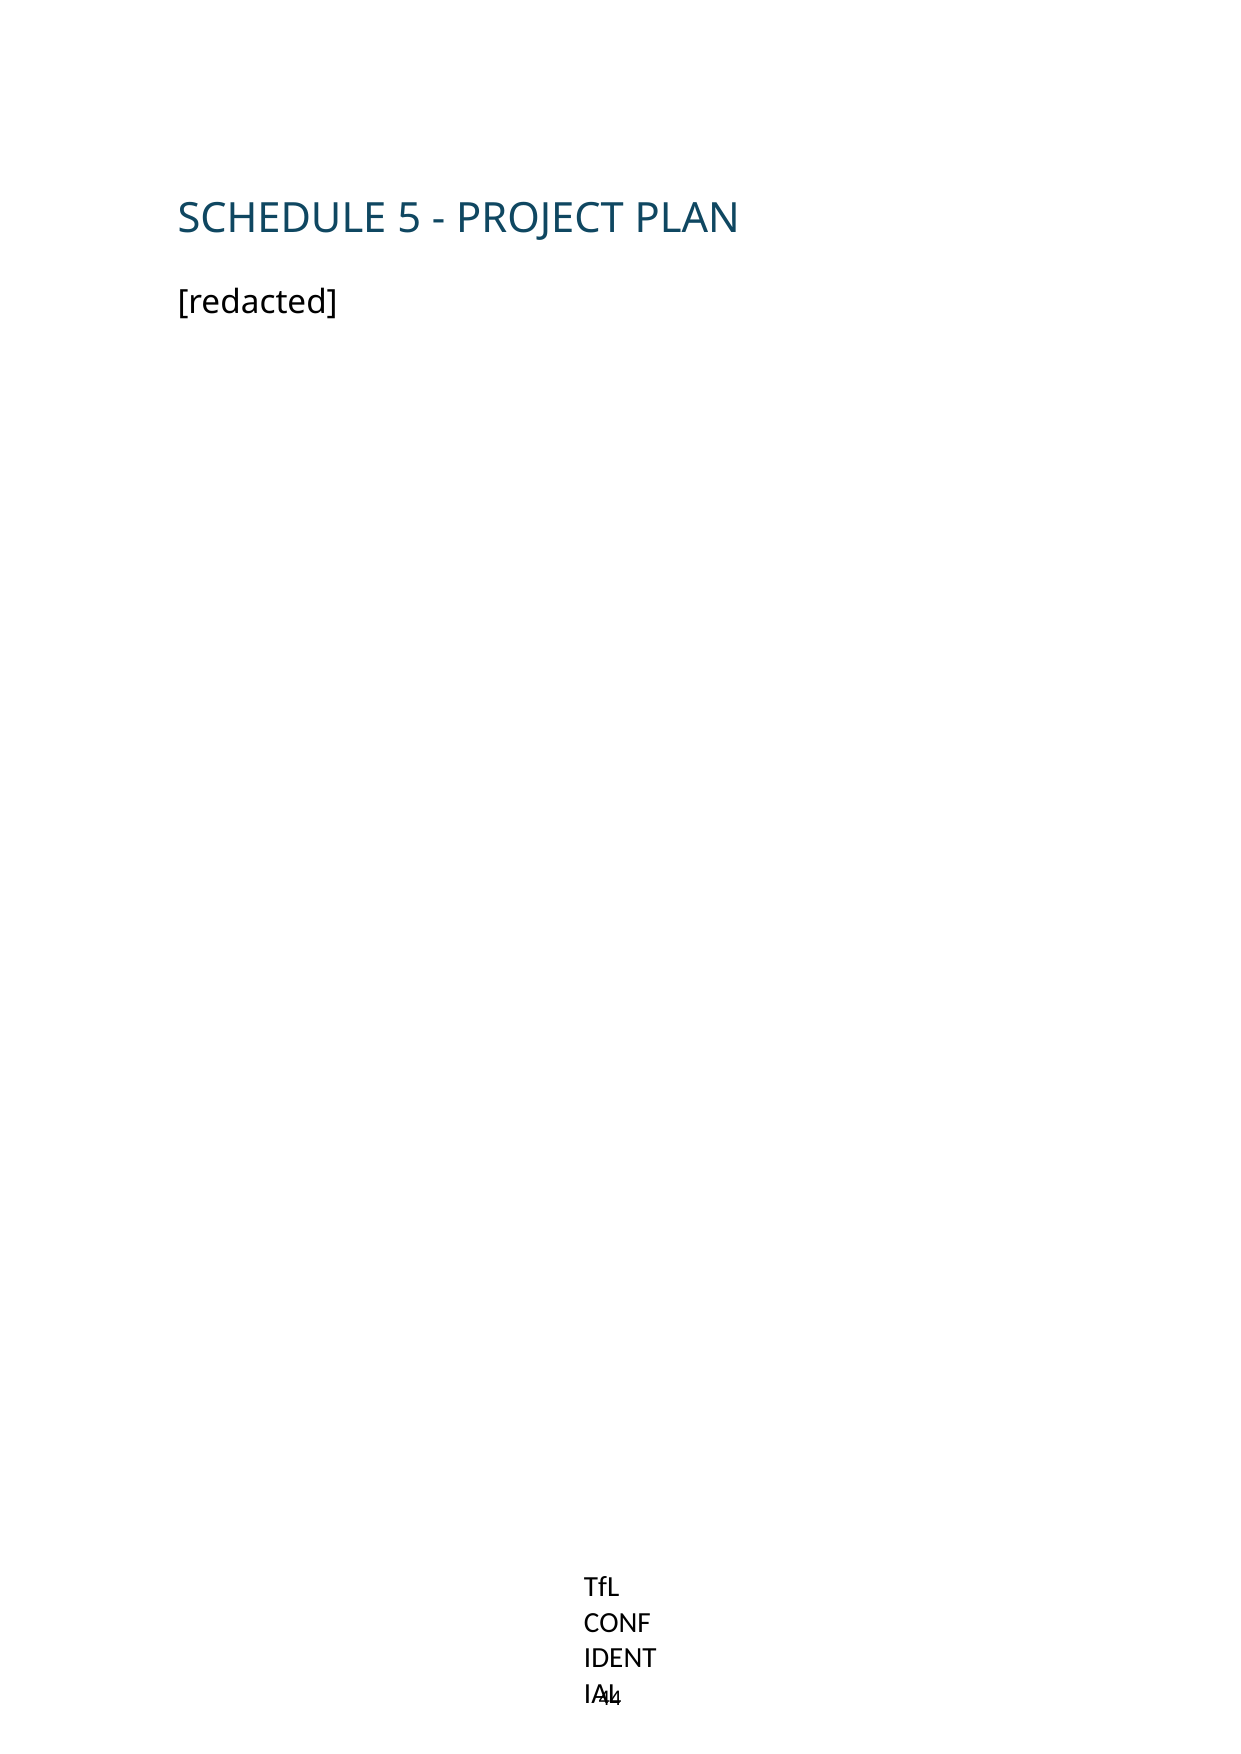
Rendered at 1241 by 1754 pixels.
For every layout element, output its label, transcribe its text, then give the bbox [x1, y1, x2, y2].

subtitle SCHEDULE 5 - PROJECT PLAN [177, 187, 1053, 244]
text [redacted] [177, 278, 1053, 323]
